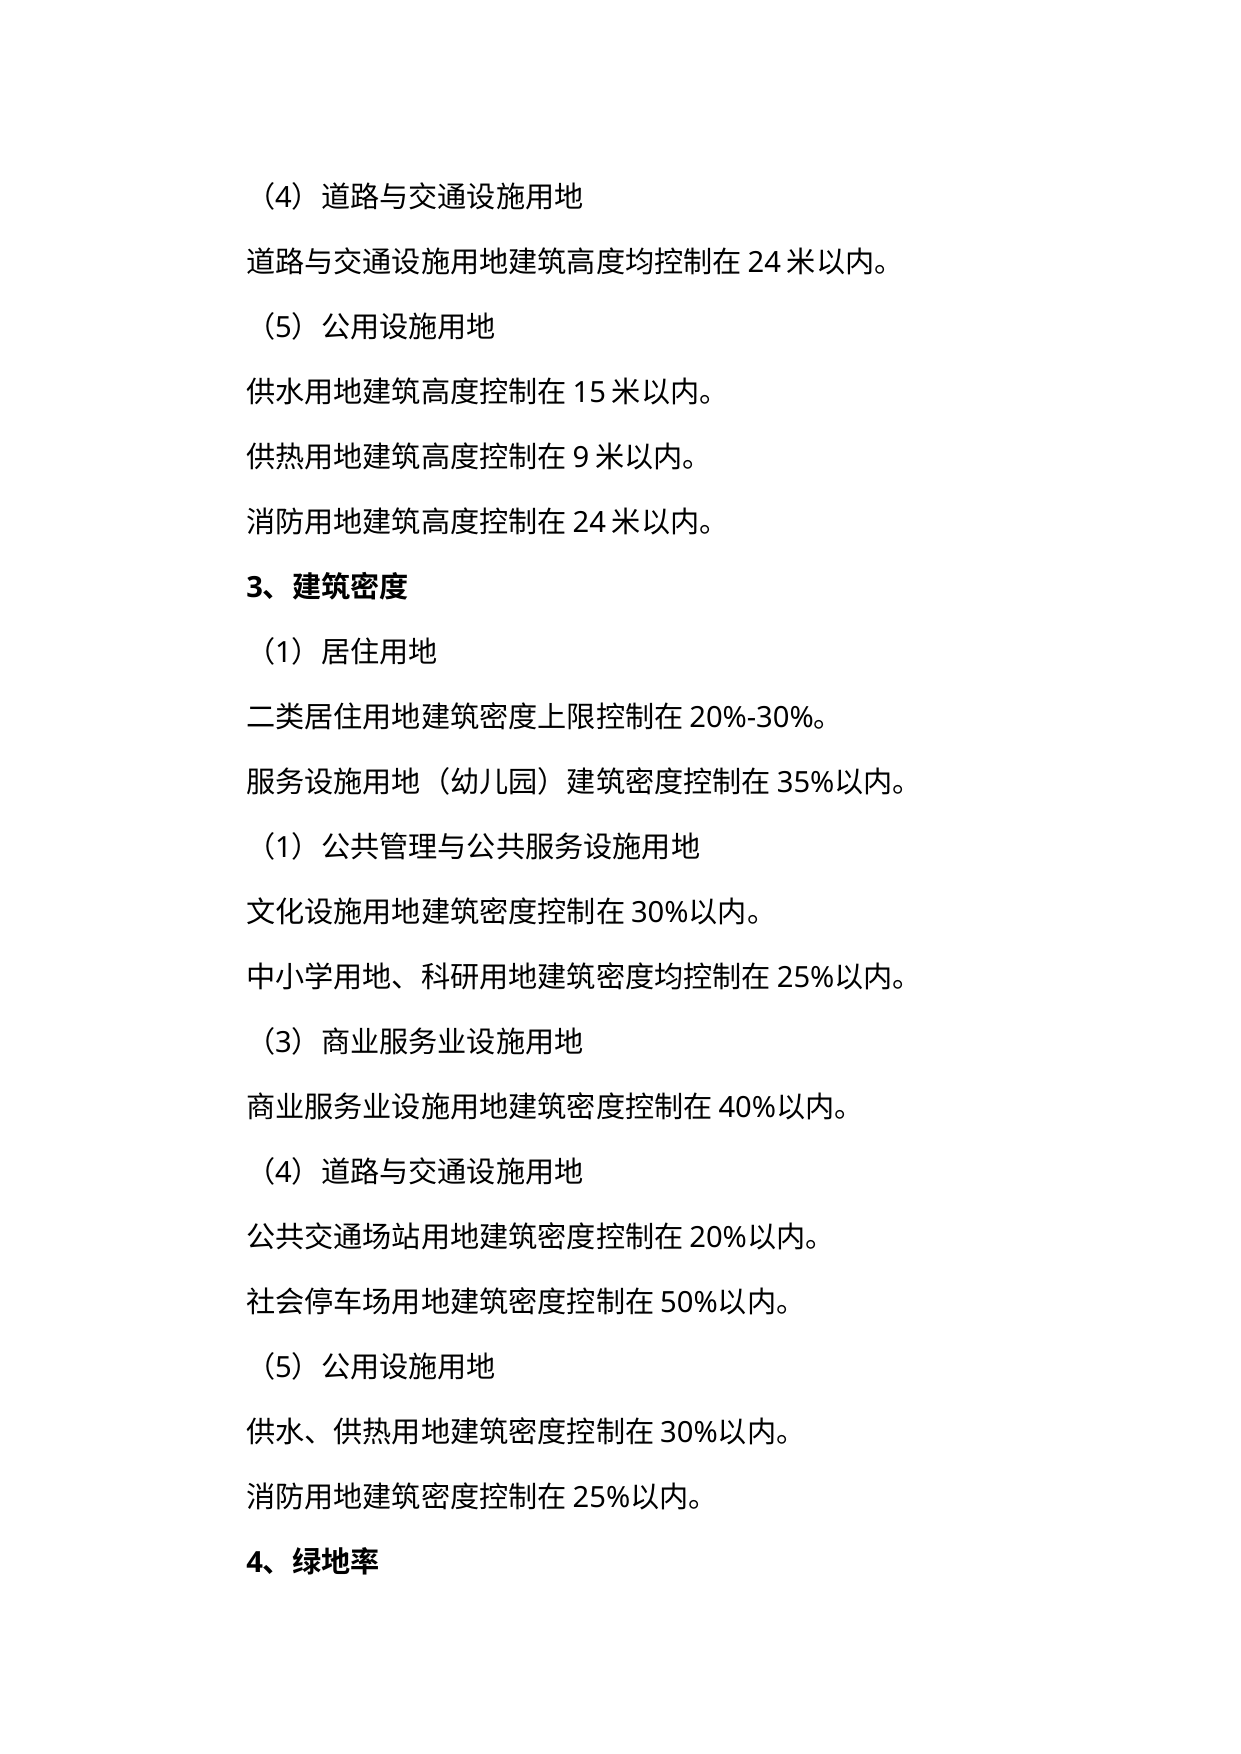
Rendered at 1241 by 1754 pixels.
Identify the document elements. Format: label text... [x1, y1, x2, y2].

text 3、建筑密度 [187, 552, 1053, 617]
text （4）道路与交通设施用地 [187, 1137, 1053, 1202]
text （1）居住用地 [187, 617, 1053, 682]
text 商业服务业设施用地建筑密度控制在40%以内。 [187, 1072, 1053, 1137]
text 消防用地建筑高度控制在24米以内。 [187, 487, 1053, 552]
text （3）商业服务业设施用地 [187, 1007, 1053, 1072]
text （5）公用设施用地 [187, 292, 1053, 357]
text 公共交通场站用地建筑密度控制在20%以内。 [187, 1202, 1053, 1267]
text 4、绿地率 [187, 1527, 1053, 1592]
text 消防用地建筑密度控制在25%以内。 [187, 1462, 1053, 1527]
text 服务设施用地（幼儿园）建筑密度控制在35%以内。 [187, 747, 1053, 812]
text （1）公共管理与公共服务设施用地 [187, 812, 1053, 877]
text 文化设施用地建筑密度控制在30%以内。 [187, 877, 1053, 942]
text 二类居住用地建筑密度上限控制在20%-30%。 [187, 682, 1053, 747]
text （5）公用设施用地 [187, 1332, 1053, 1397]
text 社会停车场用地建筑密度控制在50%以内。 [187, 1267, 1053, 1332]
text 中小学用地、科研用地建筑密度均控制在25%以内。 [187, 942, 1053, 1007]
text 供水用地建筑高度控制在15米以内。 [187, 357, 1053, 422]
text 供水、供热用地建筑密度控制在30%以内。 [187, 1397, 1053, 1462]
text 道路与交通设施用地建筑高度均控制在24米以内。 [187, 227, 1053, 292]
text （4）道路与交通设施用地 [187, 162, 1053, 227]
text 供热用地建筑高度控制在9米以内。 [187, 422, 1053, 487]
